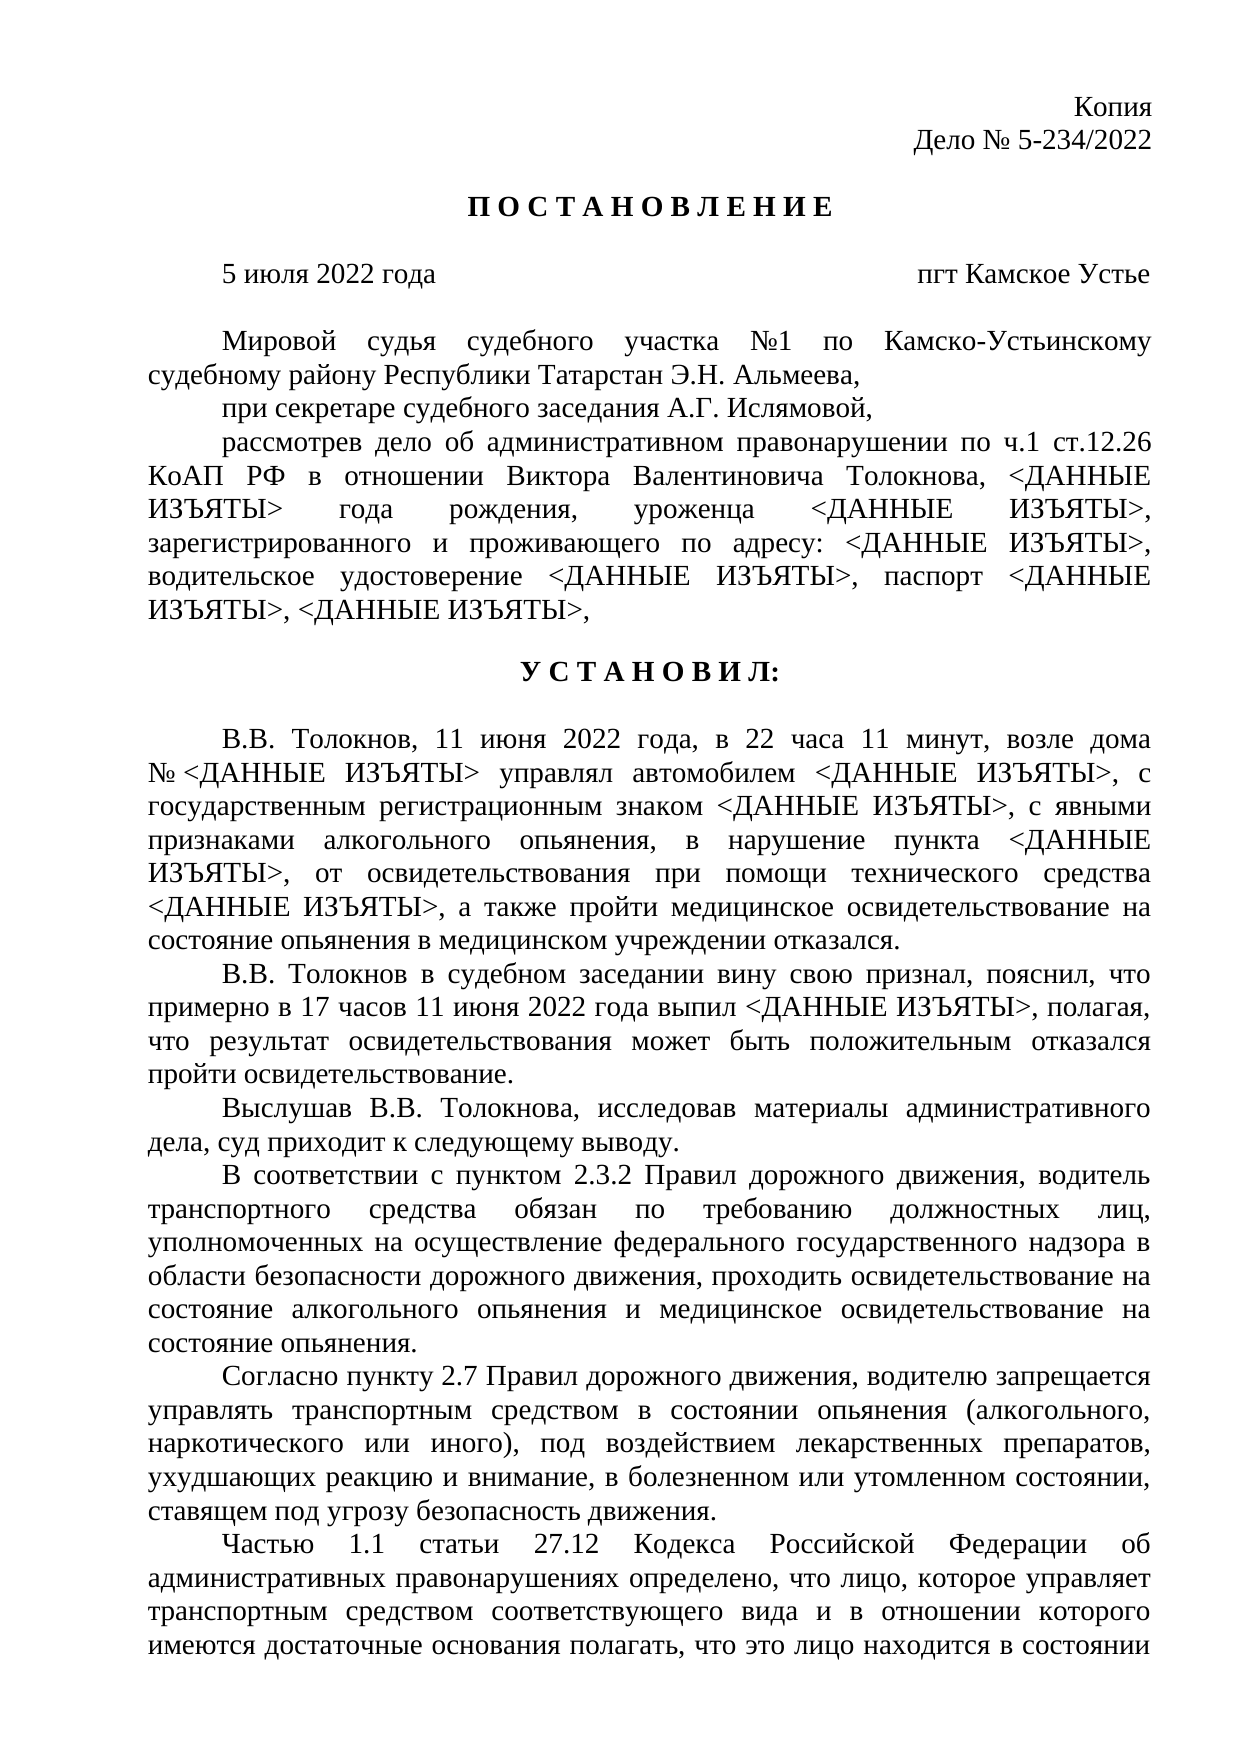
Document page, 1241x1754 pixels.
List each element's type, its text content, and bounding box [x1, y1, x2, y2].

text Дело № 5-234/2022 [148, 122, 1152, 156]
text при секретаре судебного заседания А.Г. Ислямовой, [148, 391, 1152, 424]
text 5 июля 2022 года пгт Камское Устье [148, 256, 1152, 290]
text Выслушав В.В. Толокнова, исследовав материалы административного дела, суд приходит к следующему выводу. [148, 1090, 1152, 1157]
text рассмотрев дело об административном правонарушении по ч.1 ст.12.26 КоАП РФ в отношении Виктора Валентиновича Толокнова, <ДАННЫЕ ИЗЪЯТЫ> года рождения, уроженца <ДАННЫЕ ИЗЪЯТЫ>, зарегистрированного и проживающего по адресу: <ДАННЫЕ ИЗЪЯТЫ>, водительское удостоверение <ДАННЫЕ ИЗЪЯТЫ>, паспорт <ДАННЫЕ ИЗЪЯТЫ>, <ДАННЫЕ ИЗЪЯТЫ>, [148, 424, 1152, 625]
text Копия [148, 89, 1152, 122]
text В.В. Толокнов в судебном заседании вину свою признал, пояснил, что примерно в 17 часов 11 июня 2022 года выпил <ДАННЫЕ ИЗЪЯТЫ>, полагая, что результат освидетельствования может быть положительным отказался пройти освидетельствование. [148, 956, 1152, 1090]
text В соответствии с пунктом 2.3.2 Правил дорожного движения, водитель транспортного средства обязан по требованию должностных лиц, уполномоченных на осуществление федерального государственного надзора в области безопасности дорожного движения, проходить освидетельствование на состояние алкогольного опьянения и медицинское освидетельствование на состояние опьянения. [148, 1157, 1152, 1358]
text У С Т А Н О В И Л: [148, 654, 1152, 688]
text Мировой судья судебного участка №1 по Камско-Устьинскому судебному району Республики Татарстан Э.Н. Альмеева, [148, 323, 1152, 391]
text П О С Т А Н О В Л Е Н И Е [148, 189, 1152, 223]
text В.В. Толокнов, 11 июня 2022 года, в 22 часа 11 минут, возле дома № <ДАННЫЕ ИЗЪЯТЫ> управлял автомобилем <ДАННЫЕ ИЗЪЯТЫ>, с государственным регистрационным знаком <ДАННЫЕ ИЗЪЯТЫ>, с явными признаками алкогольного опьянения, в нарушение пункта <ДАННЫЕ ИЗЪЯТЫ>, от освидетельствования при помощи технического средства <ДАННЫЕ ИЗЪЯТЫ>, а также пройти медицинское освидетельствование на состояние опьянения в медицинском учреждении отказался. [148, 721, 1152, 956]
text Согласно пункту 2.7 Правил дорожного движения, водителю запрещается управлять транспортным средством в состоянии опьянения (алкогольного, наркотического или иного), под воздействием лекарственных препаратов, ухудшающих реакцию и внимание, в болезненном или утомленном состоянии, ставящем под угрозу безопасность движения. [148, 1358, 1152, 1526]
